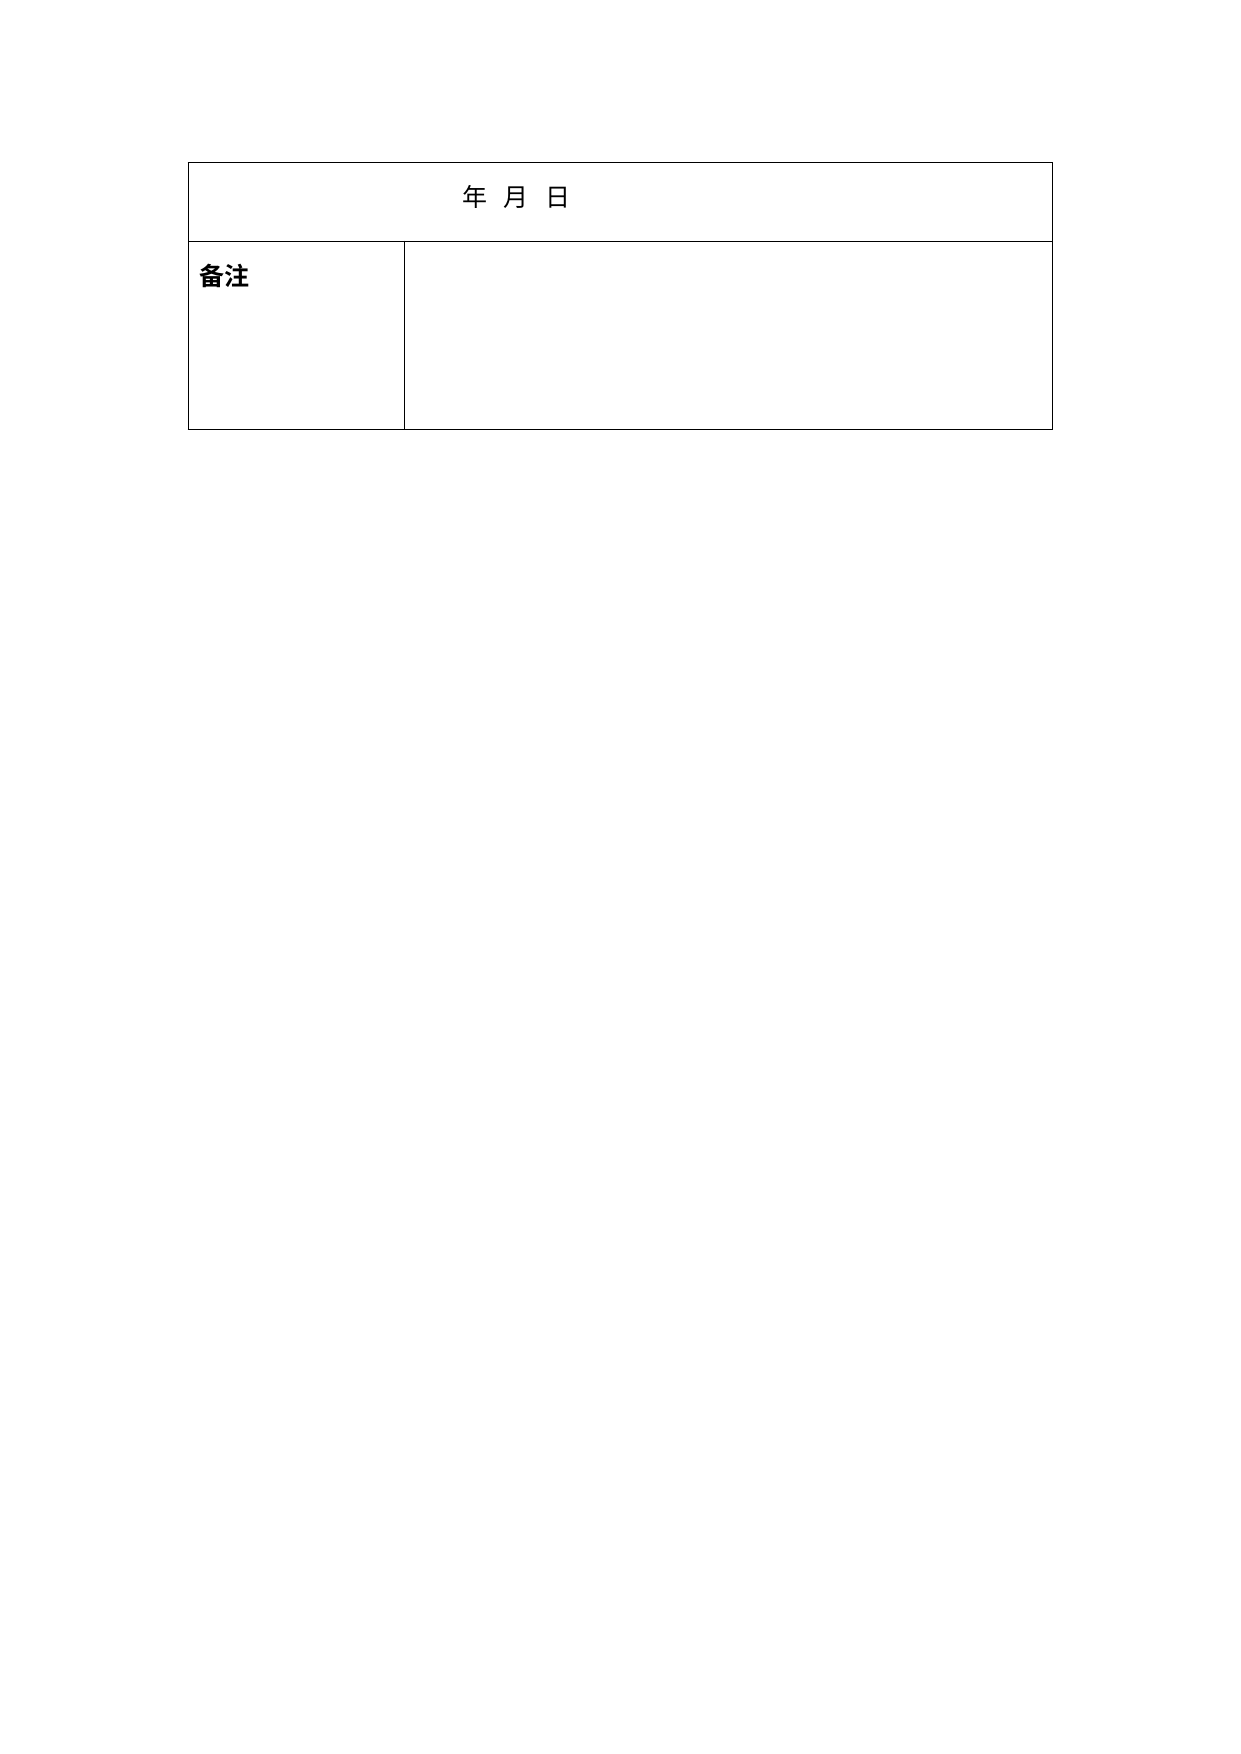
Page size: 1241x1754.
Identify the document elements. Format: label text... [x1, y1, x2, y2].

table_cell [405, 242, 1052, 429]
table_cell 本人确认签名： 年 月 日 [189, 163, 1052, 241]
table_cell 备注 [189, 242, 404, 429]
